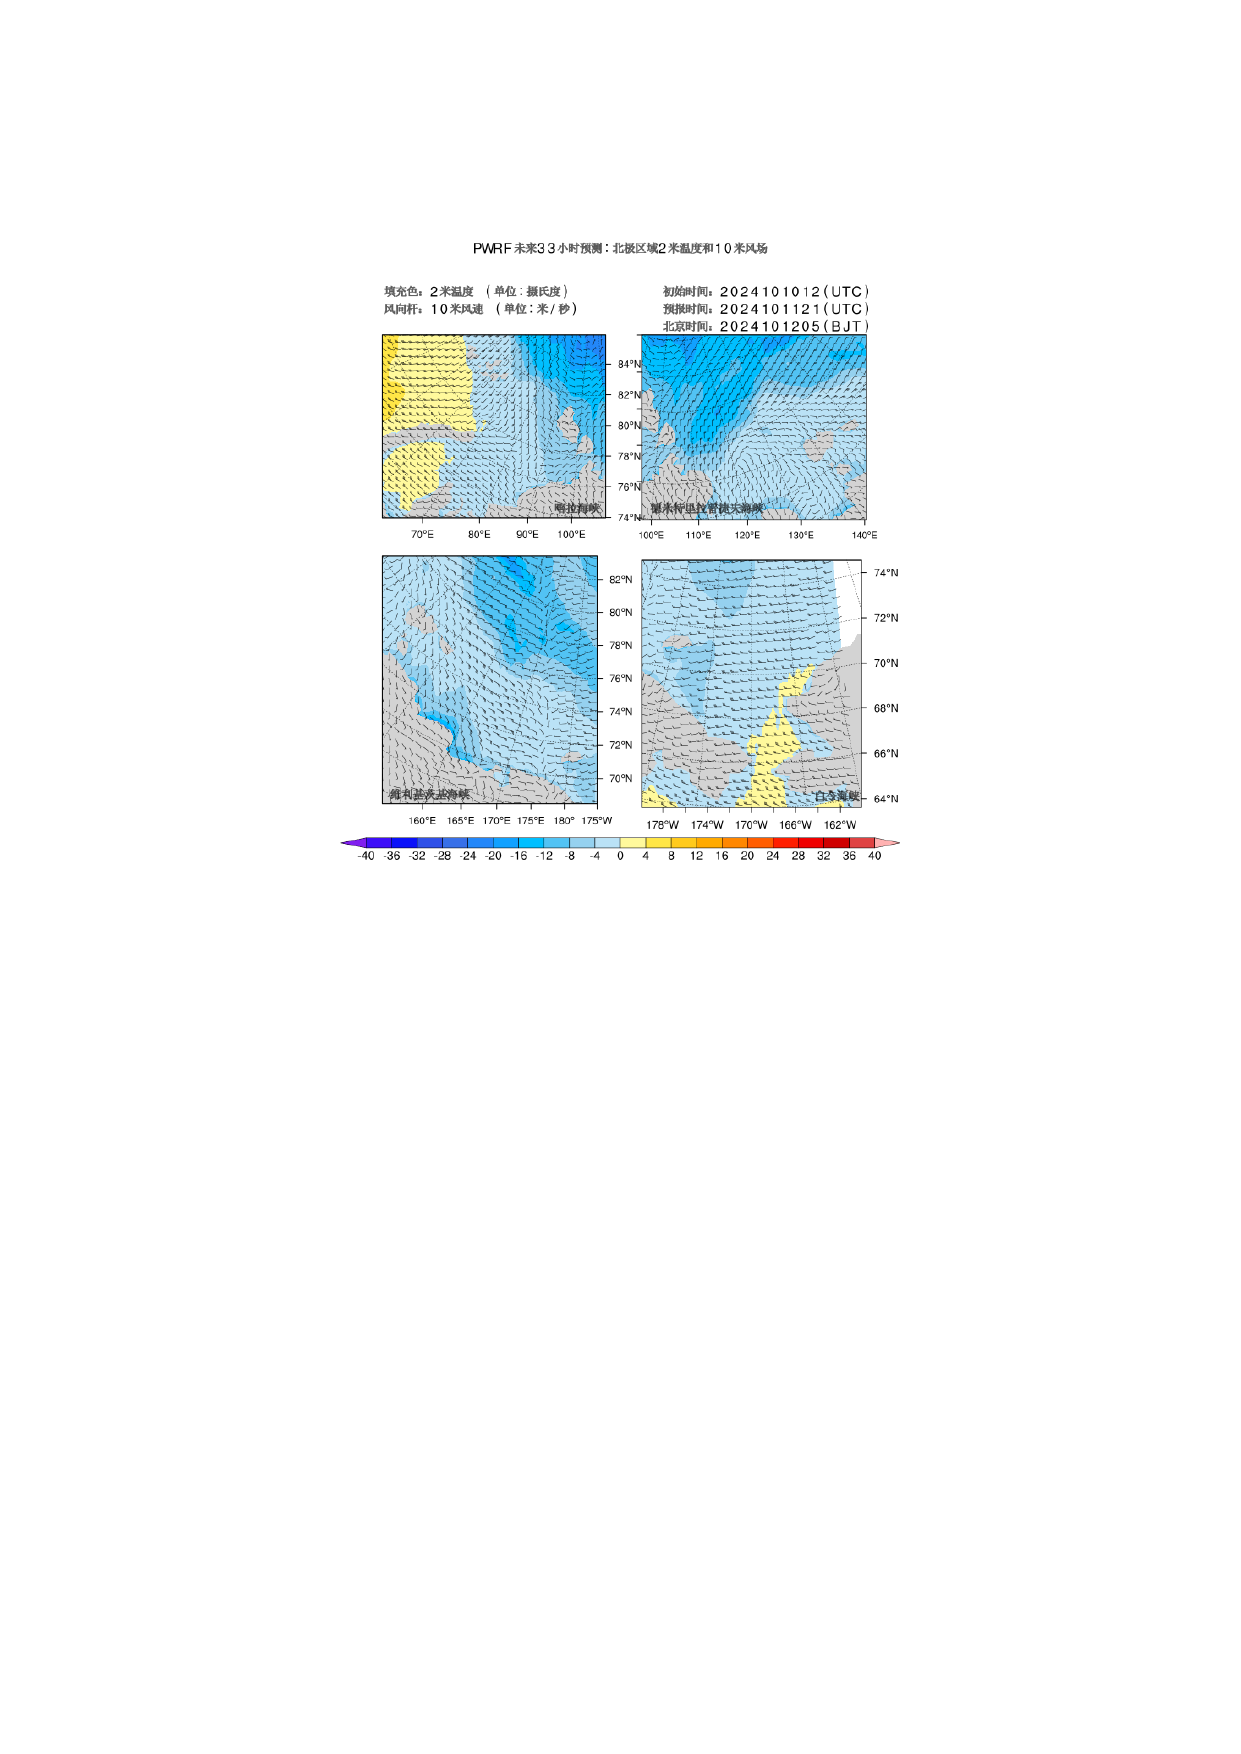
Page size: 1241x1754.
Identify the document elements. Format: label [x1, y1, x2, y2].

picture [187, 161, 1053, 1028]
